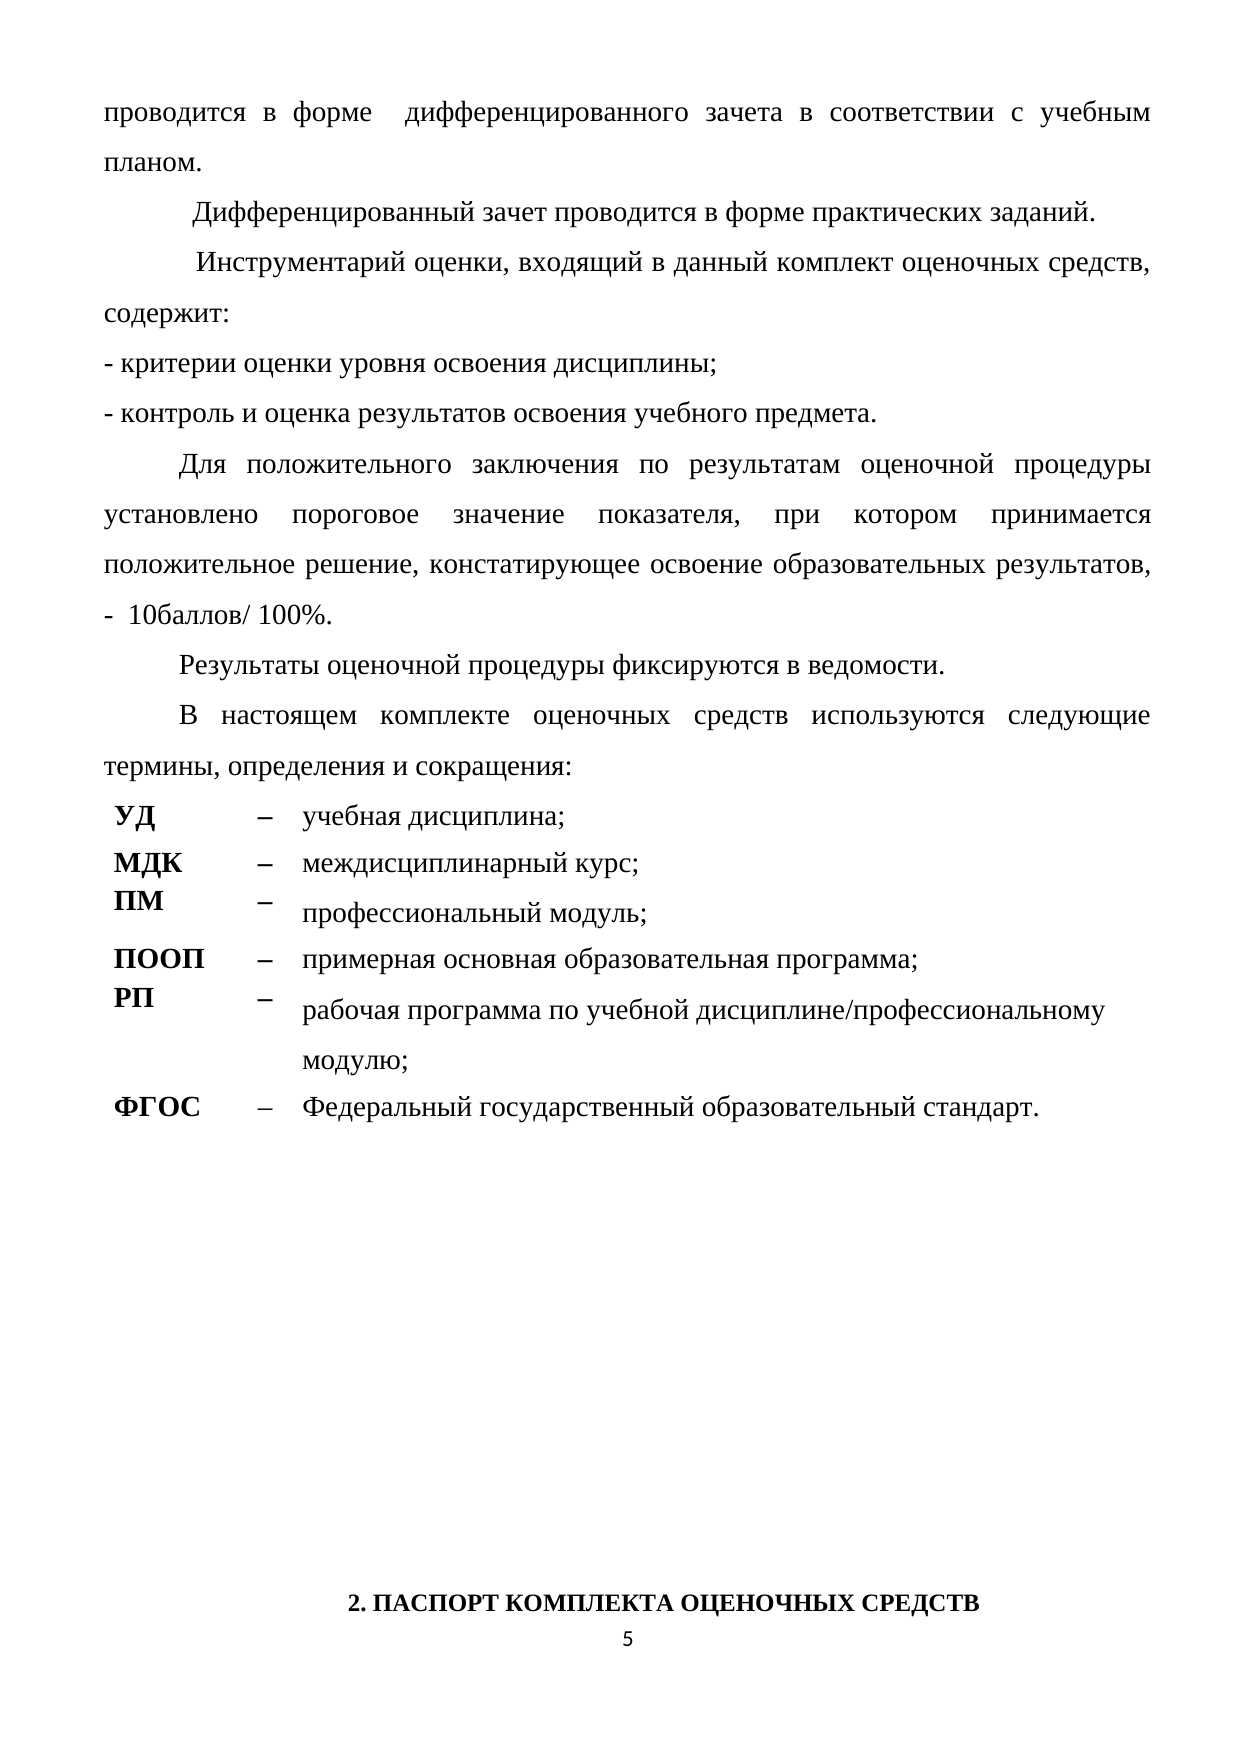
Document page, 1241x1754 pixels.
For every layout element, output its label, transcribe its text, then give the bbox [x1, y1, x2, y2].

text Результаты оценочной процедуры фиксируются в ведомости. [103, 647, 1152, 681]
table_cell ФГОС [103, 1089, 246, 1136]
table_cell Федеральный государственный образовательный стандарт. [291, 1089, 1088, 1136]
text Инструментарий оценки, входящий в данный комплект оценочных средств, содержит: [103, 244, 1152, 328]
text - критерии оценки уровня освоения дисциплины; [103, 345, 1152, 379]
table_cell – – [246, 942, 291, 1089]
table_cell – – [246, 845, 291, 942]
table_header УД [103, 798, 246, 845]
text Для положительного заключения по результатам оценочной процедуры установлено пороговое значение показателя, при котором принимается положительное решение, констатирующее освоение образовательных результатов, - 10баллов/ 100%. [103, 446, 1152, 630]
table_header – [246, 798, 291, 845]
text проводится в форме дифференцированного зачета в соответствии с учебным планом. [103, 94, 1152, 177]
table_cell МДК ПМ [103, 845, 246, 942]
text Дифференцированный зачет проводится в форме практических заданий. [103, 194, 1152, 228]
subtitle - контроль и оценка результатов освоения учебного предмета. [103, 396, 1152, 429]
table_cell – [246, 1089, 291, 1136]
table_cell междисциплинарный курс; профессиональный модуль; [291, 845, 1088, 942]
text В настоящем комплекте оценочных средств используются следующие термины, определения и сокращения: [103, 697, 1152, 781]
table_cell примерная основная образовательная программа; рабочая программа по учебной дисциплине/профессиональному модулю; [291, 942, 1088, 1089]
table_cell ПООП РП [103, 942, 246, 1089]
text 2. Паспорт комплекта оценочных средств [103, 1588, 1224, 1617]
table_header учебная дисциплина; [291, 798, 1088, 845]
